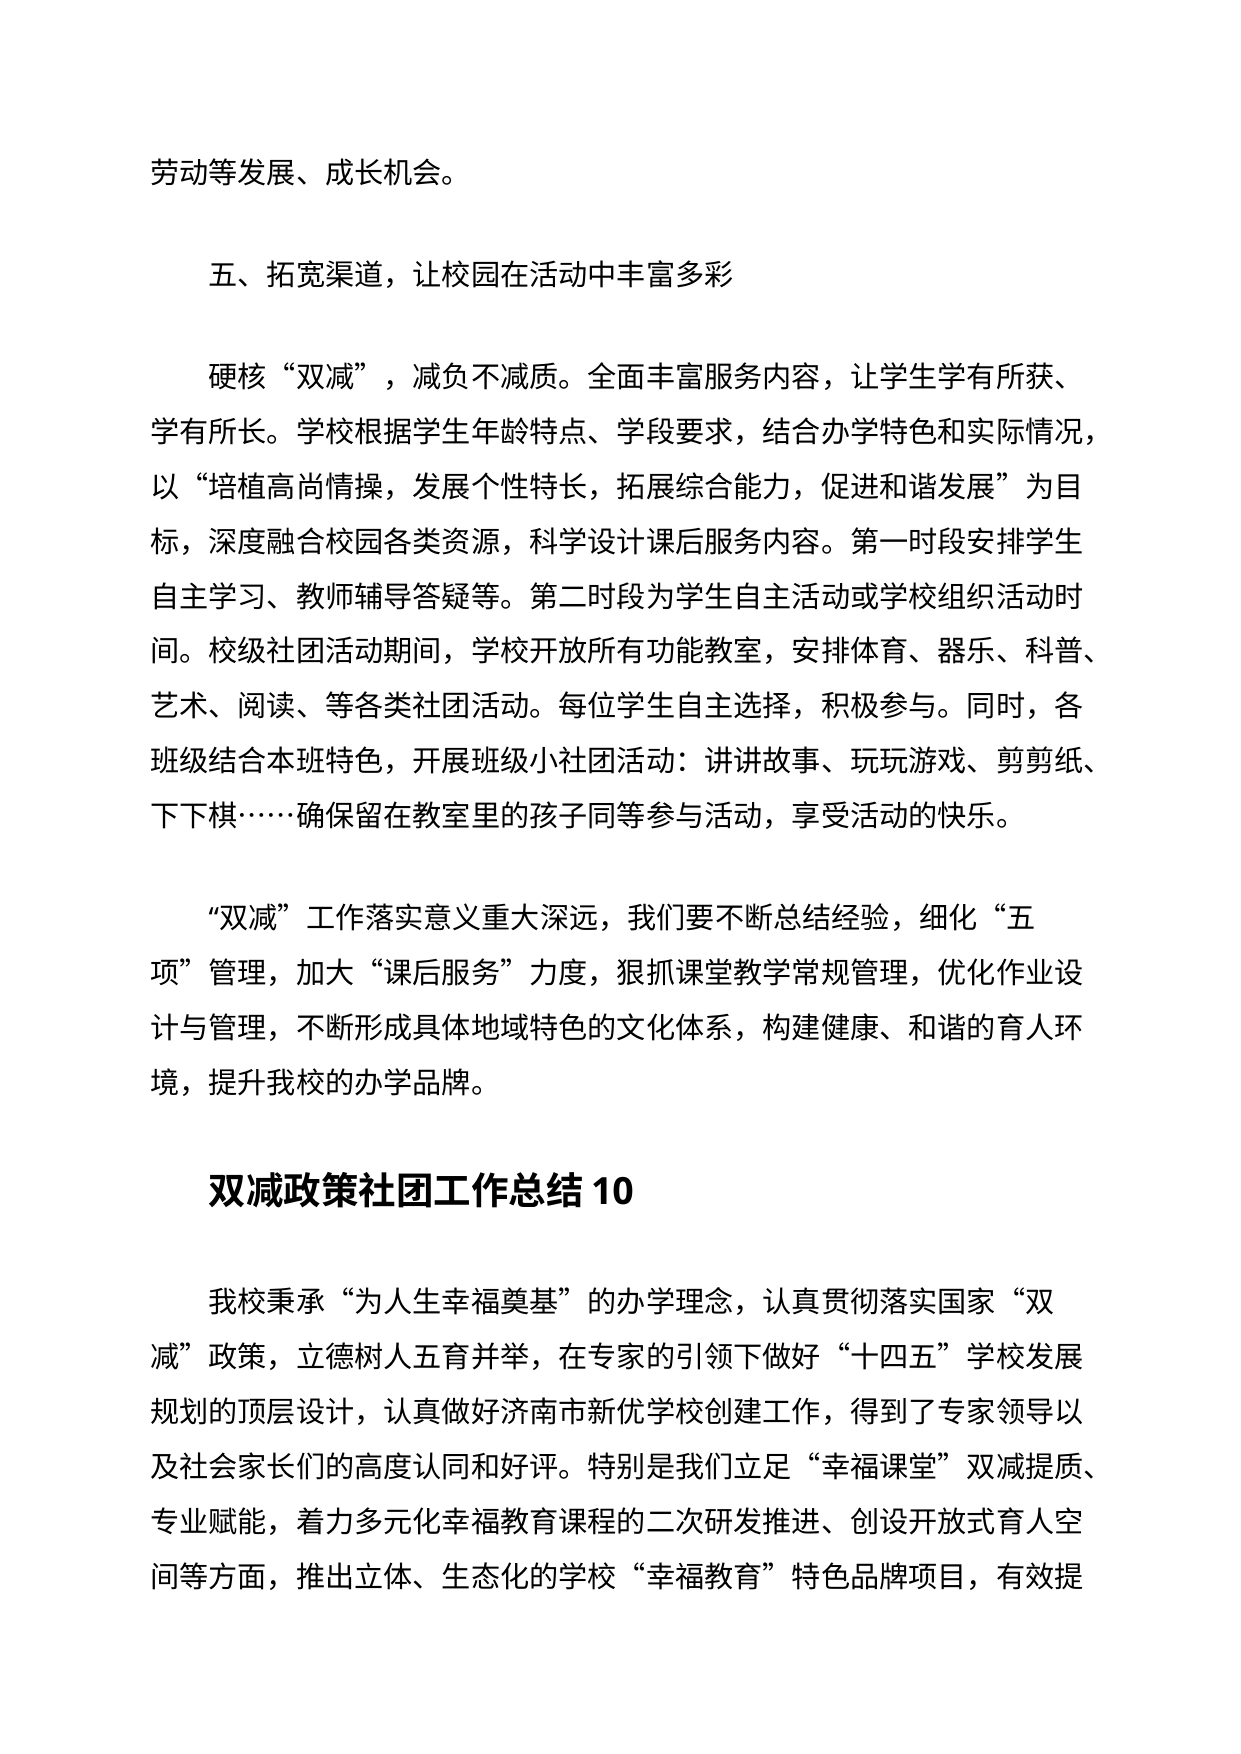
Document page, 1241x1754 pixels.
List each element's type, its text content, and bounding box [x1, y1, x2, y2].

text 双减政策社团工作总结10 [150, 1161, 1090, 1216]
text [150, 1279, 1090, 1595]
text 五、拓宽渠道，让校园在活动中丰富多彩 [150, 252, 1090, 294]
text “双减”工作落实意义重大深远，我们要不断总结经验，细化“五项”管理，加大“课后服务”力度，狠抓课堂教学常规管理，优化作业设计与管理，不断形成具体地域特色的文化体系，构建健康、和谐的育人环境，提升我校的办学品牌。 [150, 894, 1090, 1102]
text 硬核“双减”，减负不减质。全面丰富服务内容，让学生学有所获、学有所长。学校根据学生年龄特点、学段要求，结合办学特色和实际情况，以“培植高尚情操，发展个性特长，拓展综合能力，促进和谐发展”为目标，深度融合校园各类资源，科学设计课后服务内容。第一时段安排学生自主学习、教师辅导答疑等。第二时段为学生自主活动或学校组织活动时间。校级社团活动期间，学校开放所有功能教室，安排体育、器乐、科普、艺术、阅读、等各类社团活动。每位学生自主选择，积极参与。同时，各班级结合本班特色，开展班级小社团活动：讲讲故事、玩玩游戏、剪剪纸、下下棋……确保留在教室里的孩子同等参与活动，享受活动的快乐。 [150, 353, 1090, 835]
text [150, 150, 1090, 192]
